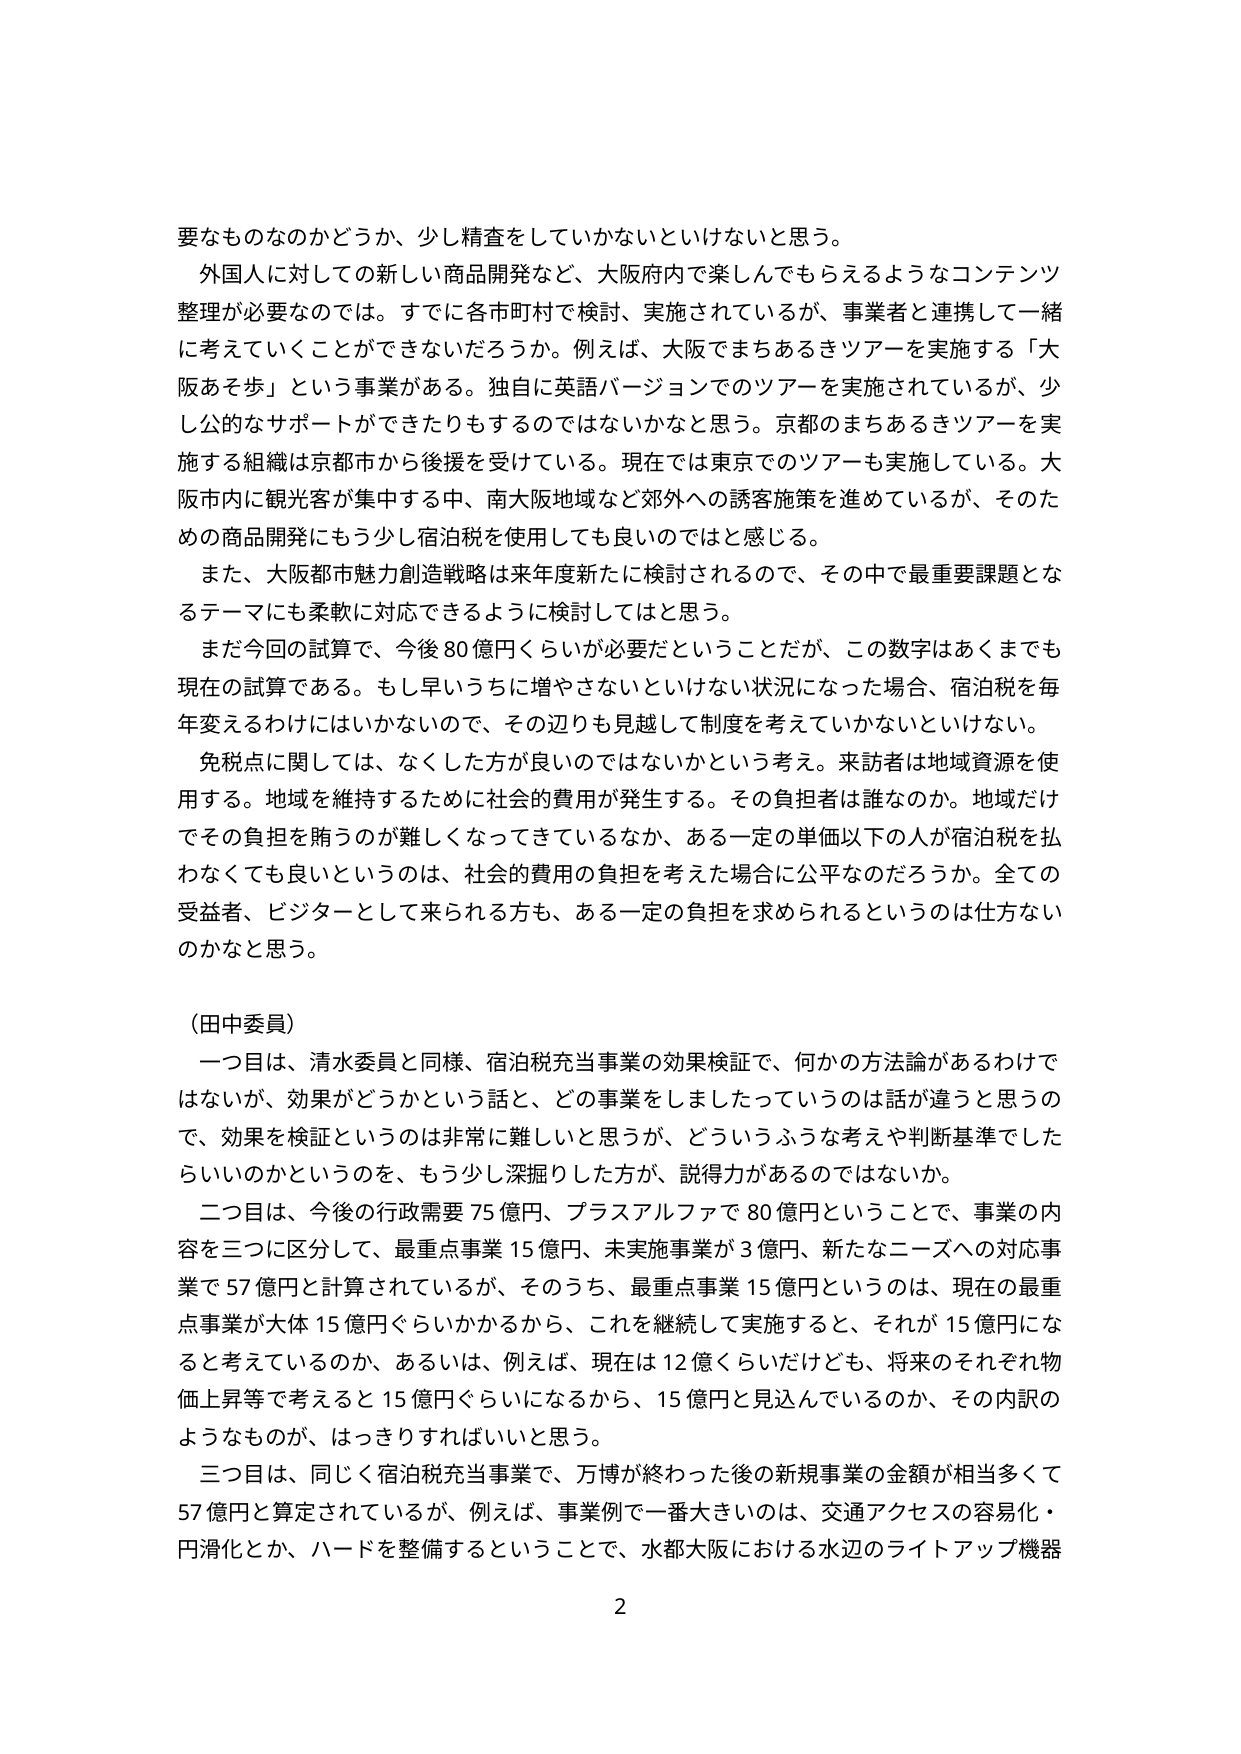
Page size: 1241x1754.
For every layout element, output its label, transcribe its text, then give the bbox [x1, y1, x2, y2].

text 二つ目は、今後の行政需要75億円、プラスアルファで80億円ということで、事業の内容を三つに区分して、最重点事業15億円、未実施事業が3億円、新たなニーズへの対応事業で57億円と計算されているが、そのうち、最重点事業15億円というのは、現在の最重点事業が大体15億円ぐらいかかるから、これを継続して実施すると、それが15億円になると考えているのか、あるいは、例えば、現在は12億くらいだけども、将来のそれぞれ物価上昇等で考えると15億円ぐらいになるから、15億円と見込んでいるのか、その内訳のようなものが、はっきりすればいいと思う。 [177, 1192, 1063, 1454]
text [177, 217, 1063, 254]
text まだ今回の試算で、今後80億円くらいが必要だということだが、この数字はあくまでも現在の試算である。もし早いうちに増やさないといけない状況になった場合、宿泊税を毎年変えるわけにはいかないので、その辺りも見越して制度を考えていかないといけない。 [177, 629, 1063, 742]
text 外国人に対しての新しい商品開発など、大阪府内で楽しんでもらえるようなコンテンツ整理が必要なのでは。すでに各市町村で検討、実施されているが、事業者と連携して一緒に考えていくことができないだろうか。例えば、大阪でまちあるきツアーを実施する「大阪あそ歩」という事業がある。独自に英語バージョンでのツアーを実施されているが、少し公的なサポートができたりもするのではないかなと思う。京都のまちあるきツアーを実施する組織は京都市から後援を受けている。現在では東京でのツアーも実施している。大阪市内に観光客が集中する中、南大阪地域など郊外への誘客施策を進めているが、そのための商品開発にもう少し宿泊税を使用しても良いのではと感じる。 [177, 254, 1063, 554]
text （田中委員） [177, 1004, 1063, 1042]
text また、大阪都市魅力創造戦略は来年度新たに検討されるので、その中で最重要課題となるテーマにも柔軟に対応できるように検討してはと思う。 [177, 554, 1063, 629]
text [177, 1454, 1063, 1567]
text 一つ目は、清水委員と同様、宿泊税充当事業の効果検証で、何かの方法論があるわけではないが、効果がどうかという話と、どの事業をしましたっていうのは話が違うと思うので、効果を検証というのは非常に難しいと思うが、どういうふうな考えや判断基準でしたらいいのかというのを、もう少し深掘りした方が、説得力があるのではないか。 [177, 1042, 1063, 1192]
text 免税点に関しては、なくした方が良いのではないかという考え。来訪者は地域資源を使用する。地域を維持するために社会的費用が発生する。その負担者は誰なのか。地域だけでその負担を賄うのが難しくなってきているなか、ある一定の単価以下の人が宿泊税を払わなくても良いというのは、社会的費用の負担を考えた場合に公平なのだろうか。全ての受益者、ビジターとして来られる方も、ある一定の負担を求められるというのは仕方ないのかなと思う。 [177, 742, 1063, 967]
